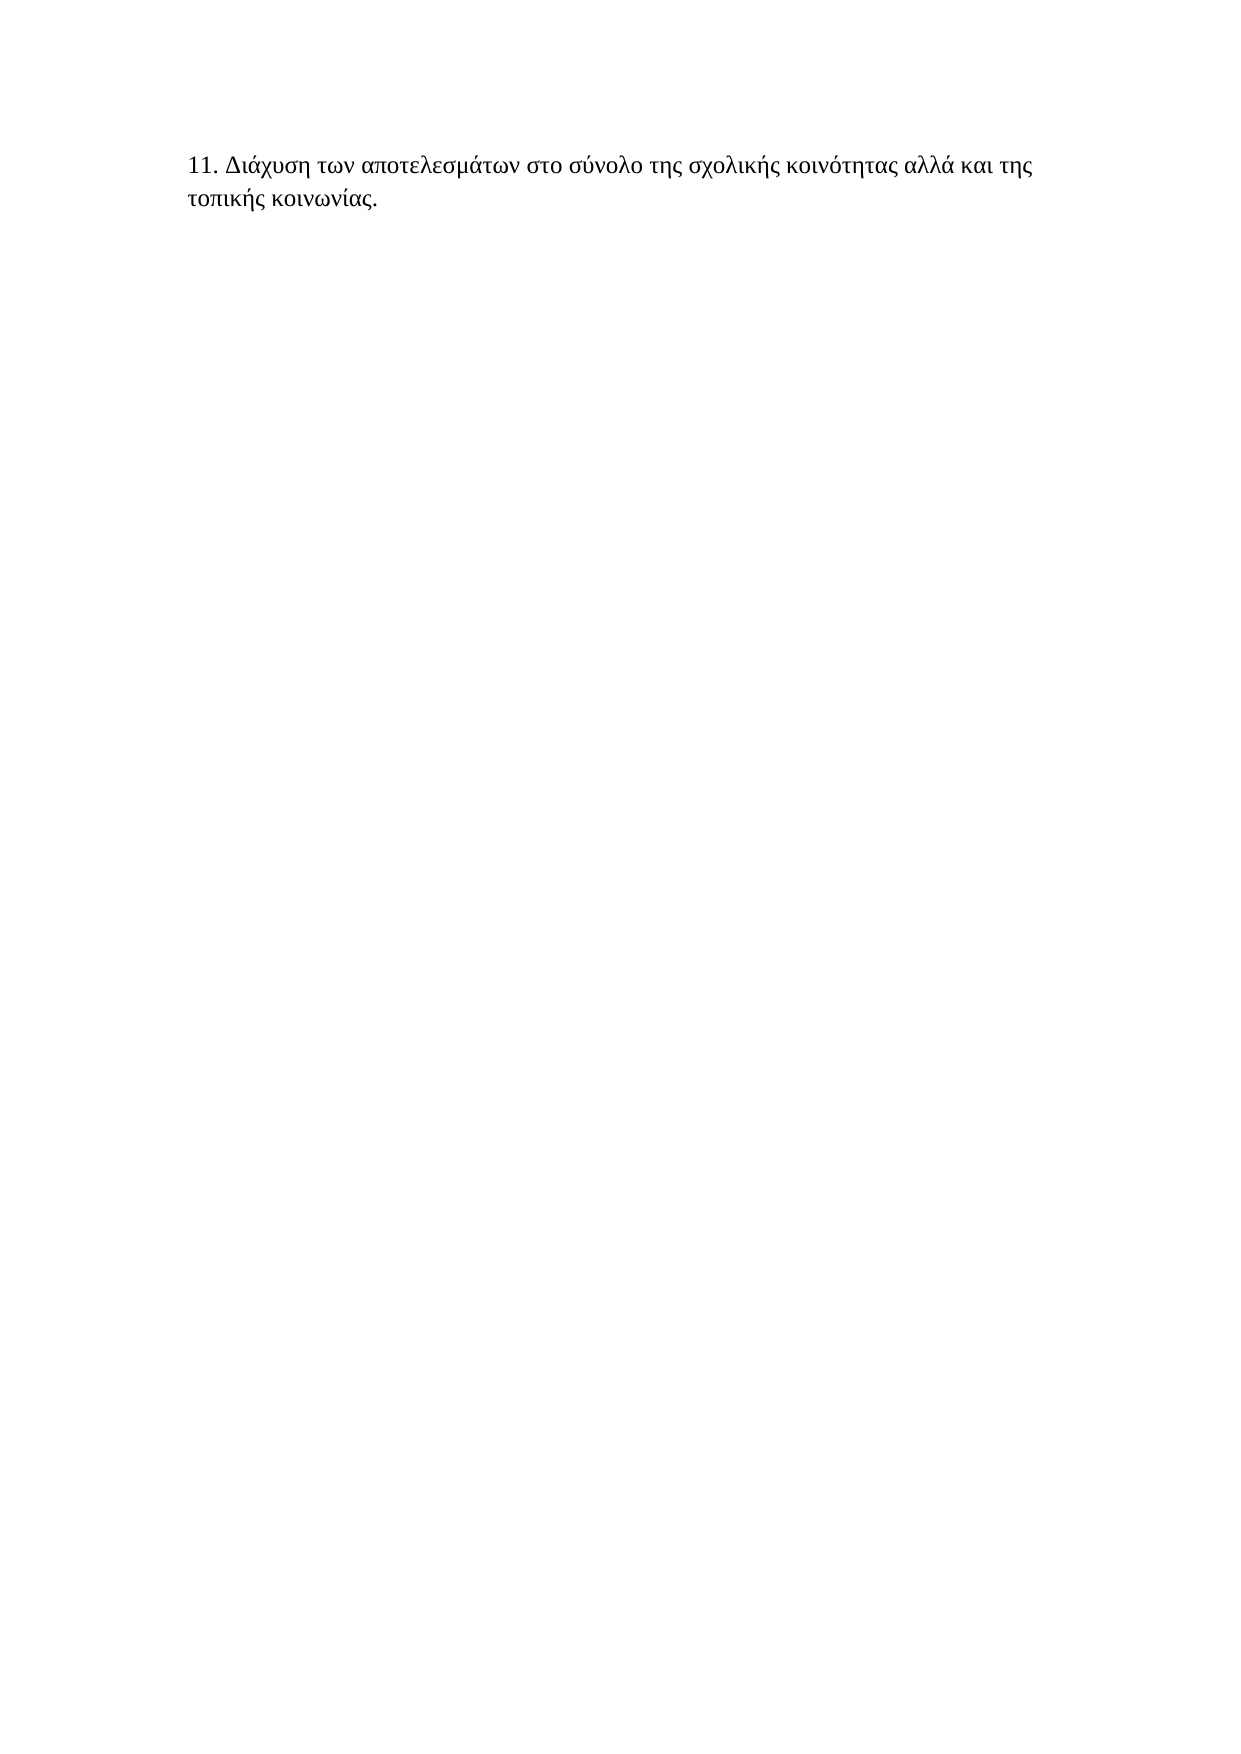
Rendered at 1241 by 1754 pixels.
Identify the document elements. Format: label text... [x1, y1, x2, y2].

text 11. Διάχυση των αποτελεσμάτων στο σύνολο της σχολικής κοινότητας αλλά και της τοπικής κοινωνίας. [187, 150, 1053, 212]
